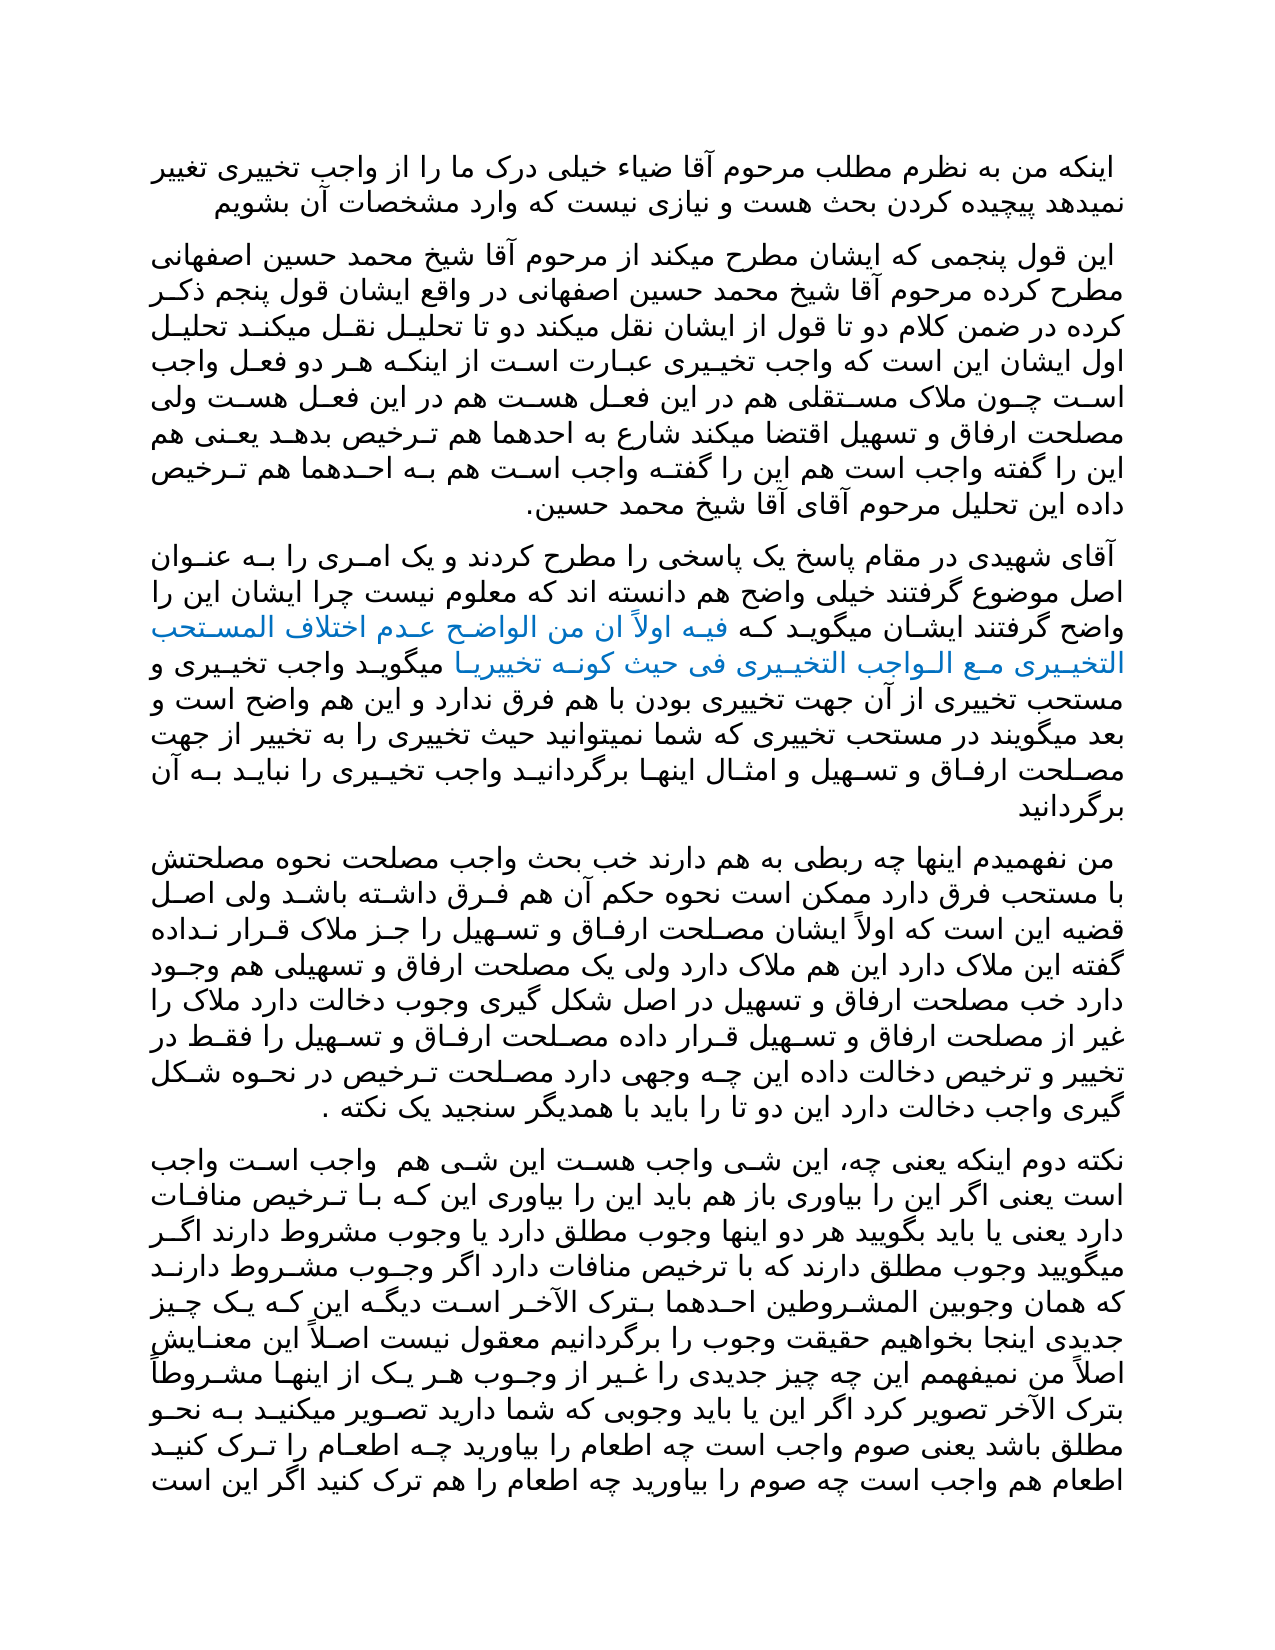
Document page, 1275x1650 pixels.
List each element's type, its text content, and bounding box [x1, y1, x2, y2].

text من نفهمیدم اینها چه ربطی به هم دارند خب بحث واجب مصلحت نحوه مصلحتش با مستحب فرق دارد ممکن است نحوه حکم آن هم فرق داشته باشد ولی اصل قضیه این است که اولاً ایشان مصلحت ارفاق و تسهیل را جز ملاک قرار نداده گفته این ملاک دارد این هم ملاک دارد ولی یک مصلحت ارفاق و تسهیلی هم وجود دارد خب مصلحت ارفاق و تسهیل در اصل شکل گیری وجوب دخالت دارد ملاک را غیر از مصلحت ارفاق و تسهیل قرار داده مصلحت ارفاق و تسهیل را فقط در تخییر و ترخیص دخالت داده این چه وجهی دارد مصلحت ترخیص در نحوه شکل گیری واجب دخالت دارد این دو تا را باید با همدیگر سنجید یک نکته . [150, 841, 1125, 1124]
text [150, 1143, 1125, 1497]
text اینکه من به نظرم مطلب مرحوم آقا ضیاء خیلی درک ما را از واجب تخییری تغییر نمیدهد پیچیده کردن بحث هست و نیازی نیست که وارد مشخصات آن بشویم [150, 150, 1125, 219]
text آقای شهیدی در مقام پاسخ یک پاسخی را مطرح کردند و یک امری را به عنوان اصل موضوع گرفتند خیلی واضح هم دانسته اند که معلوم نیست چرا ایشان این را واضح گرفتند ایشان میگوید که فیه اولاً ان من الواضح عدم اختلاف المستحب التخییری مع الواجب التخییری فی حیث کونه تخییریا میگوید واجب تخییری و مستحب تخییری از آن جهت تخییری بودن با هم فرق ندارد و این هم واضح است و بعد میگویند در مستحب تخییری که شما نمیتوانید حیث تخییری را به تخییر از جهت مصلحت ارفاق و تسهیل و امثال اینها برگردانید واجب تخییری را نباید به آن برگردانید [150, 539, 1125, 823]
text این قول پنجمی که ایشان مطرح میکند از مرحوم آقا شیخ محمد حسین اصفهانی مطرح کرده مرحوم آقا شیخ محمد حسین اصفهانی در واقع ایشان قول پنجم ذکر کرده در ضمن کلام دو تا قول از ایشان نقل میکند دو تا تحلیل نقل میکند تحلیل اول ایشان این است که واجب تخییری عبارت است از اینکه هر دو فعل واجب است چون ملاک مستقلی هم در این فعل هست هم در این فعل هست ولی مصلحت ارفاق و تسهیل اقتضا میکند شارع به احدهما هم ترخیص بدهد یعنی هم این را گفته واجب است هم این را گفته واجب است هم به احدهما هم ترخیص داده این تحلیل مرحوم آقای آقا شیخ محمد حسین. [150, 238, 1125, 521]
